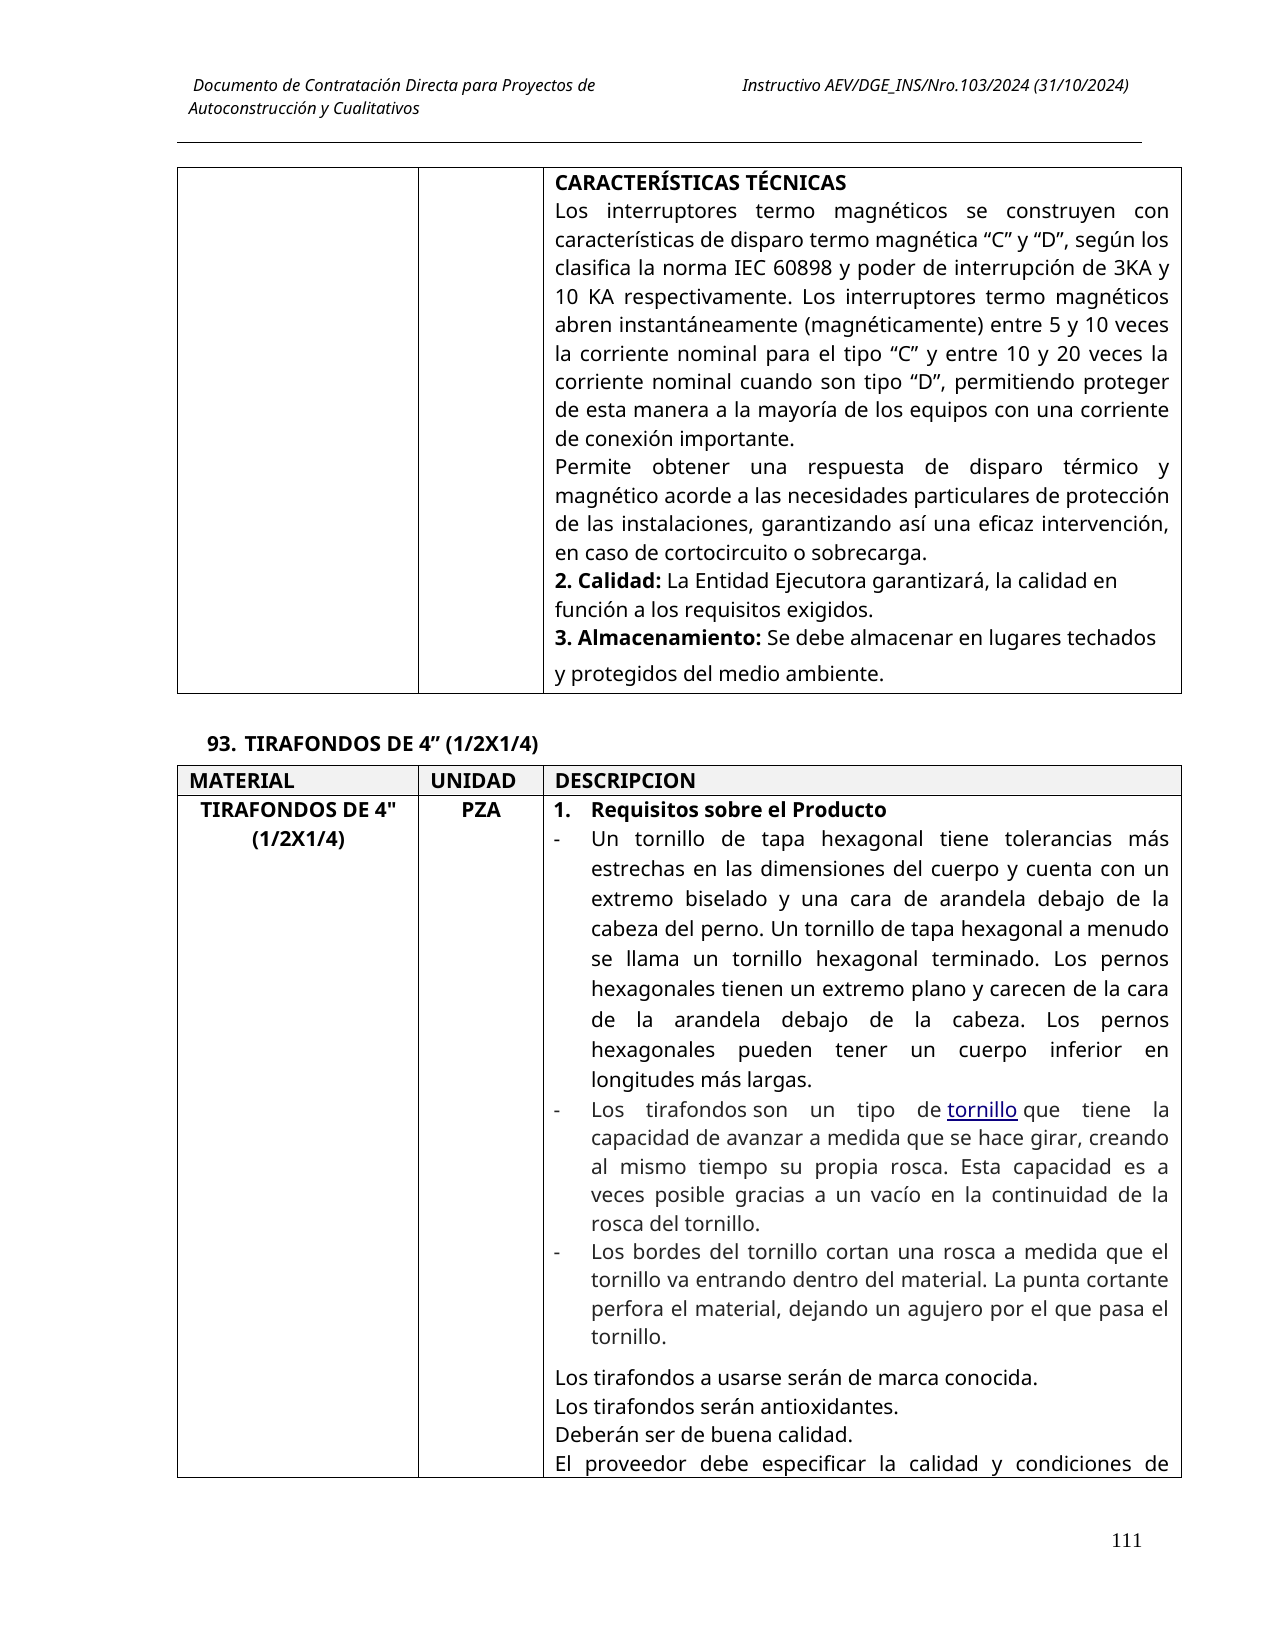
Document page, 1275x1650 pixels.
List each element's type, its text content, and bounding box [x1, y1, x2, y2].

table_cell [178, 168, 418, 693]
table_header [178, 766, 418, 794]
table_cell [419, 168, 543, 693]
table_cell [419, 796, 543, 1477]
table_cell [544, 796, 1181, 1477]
list TIRAFONDOS DE 4” (1/2X1/4) [207, 729, 1142, 758]
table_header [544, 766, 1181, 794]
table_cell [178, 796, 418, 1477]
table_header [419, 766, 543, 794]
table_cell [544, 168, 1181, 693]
